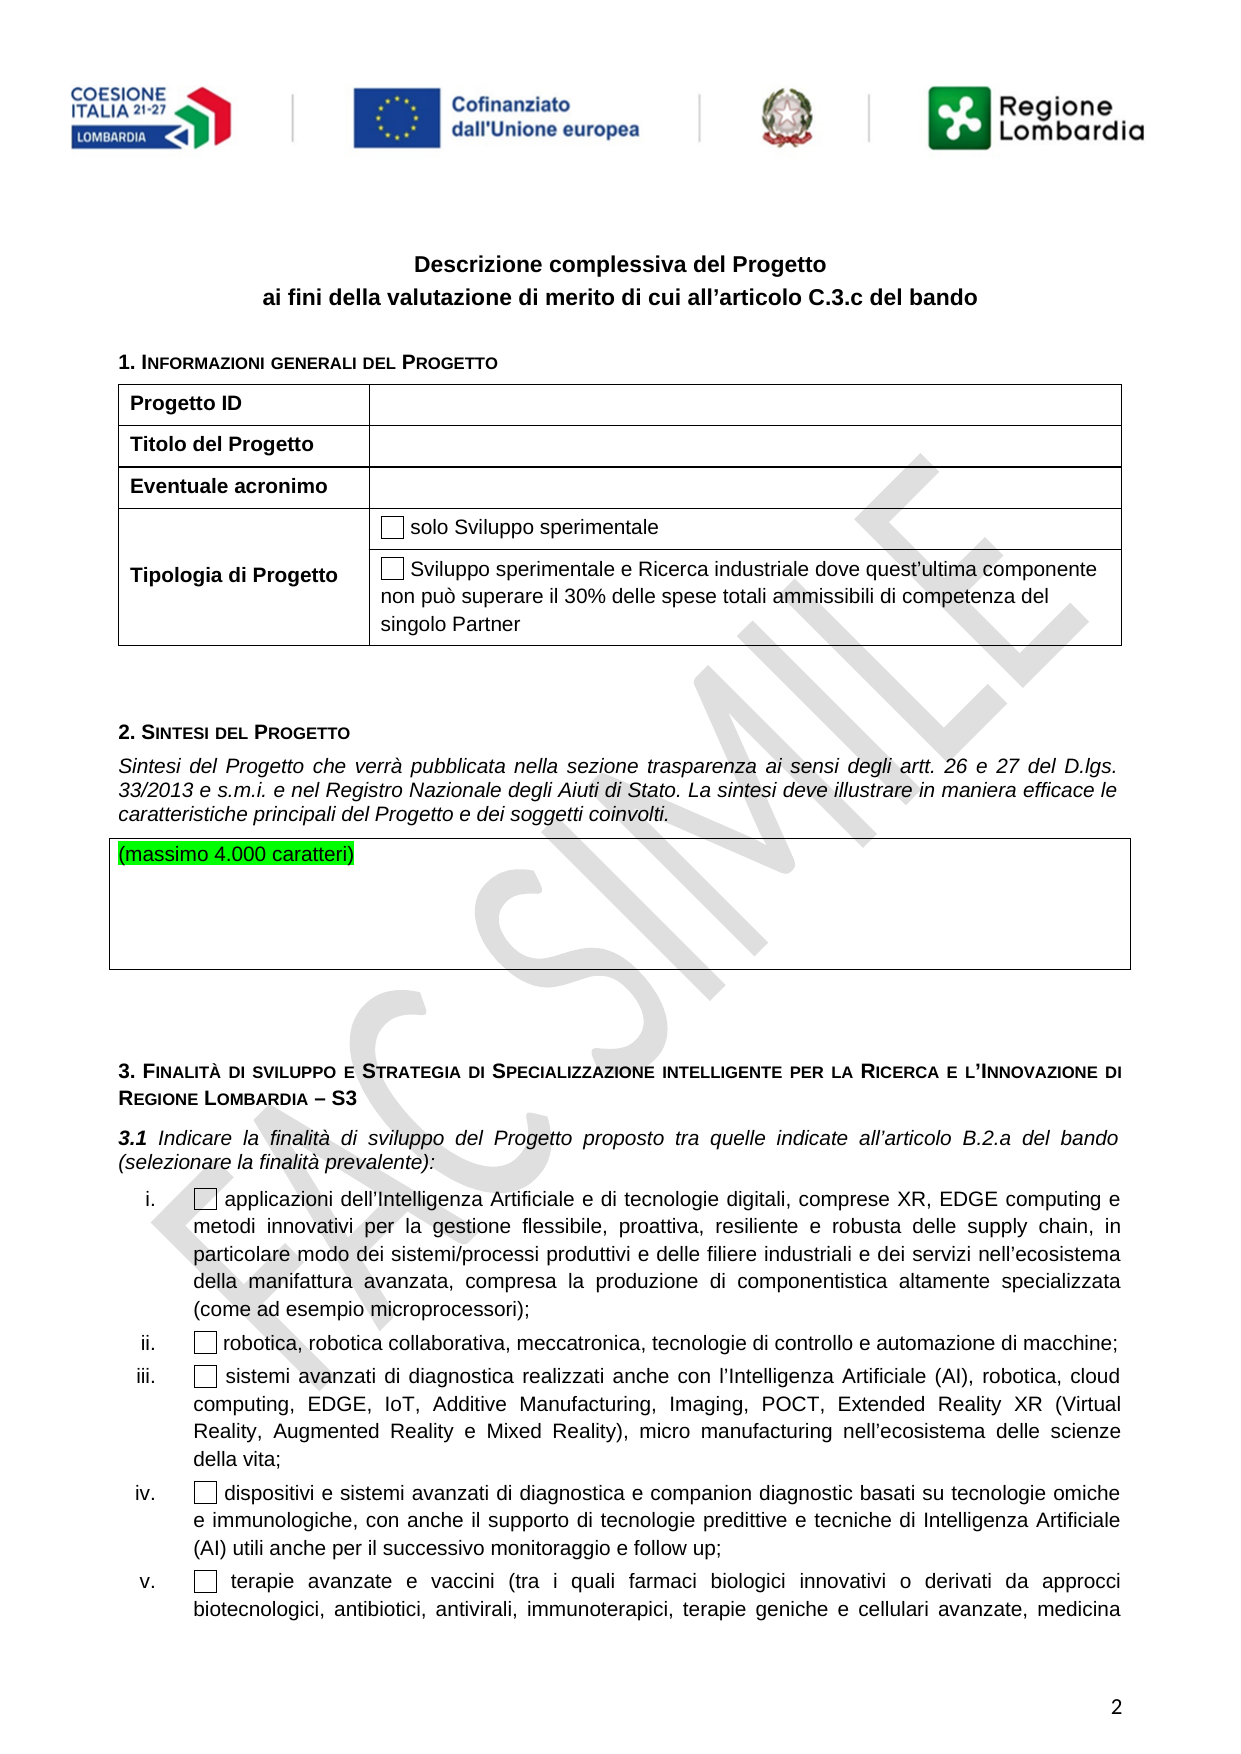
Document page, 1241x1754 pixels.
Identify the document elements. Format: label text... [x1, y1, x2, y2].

table_cell solo Sviluppo sperimentale [370, 509, 1121, 549]
text ai fini della valutazione di merito di cui all’articolo C.3.c del bando [118, 283, 1122, 310]
text 2. Sintesi del Progetto [118, 720, 1122, 744]
list dispositivi e sistemi avanzati di diagnostica e companion diagnostic basati su tecnologie omiche e immunologiche, con anche il supporto di tecnologie predittive e tecniche di Intelligenza Artificiale (AI) utili anche per il successivo monitoraggio e follow up; [156, 1480, 1122, 1559]
picture [59, 73, 1157, 164]
table_cell [370, 426, 1121, 466]
list applicazioni dell’Intelligenza Artificiale e di tecnologie digitali, comprese XR, EDGE computing e metodi innovativi per la gestione flessibile, proattiva, resiliente e robusta delle supply chain, in particolare modo dei sistemi/processi produttivi e delle filiere industriali e dei servizi nell’ecosistema della manifattura avanzata, compresa la produzione di componentistica altamente specializzata (come ad esempio microprocessori); [156, 1187, 1122, 1321]
text (massimo 4.000 caratteri) [110, 839, 1130, 865]
table_cell Titolo del Progetto [119, 426, 369, 466]
table_header [370, 385, 1121, 425]
table_cell Sviluppo sperimentale e Ricerca industriale dove quest’ultima componente non può superare il 30% delle spese totali ammissibili di competenza del singolo Partner [370, 550, 1121, 645]
list sistemi avanzati di diagnostica realizzati anche con l’Intelligenza Artificiale (AI), robotica, cloud computing, EDGE, IoT, Additive Manufacturing, Imaging, POCT, Extended Reality XR (Virtual Reality, Augmented Reality e Mixed Reality), micro manufacturing nell’ecosistema delle scienze della vita; [156, 1364, 1122, 1471]
text 3. Finalità di sviluppo e Strategia di Specializzazione intelligente per la Ricerca e l’Innovazione di Regione Lombardia – S3 [118, 1059, 1122, 1110]
table_cell Eventuale acronimo [119, 468, 369, 508]
text 1. Informazioni generali del Progetto [118, 350, 1122, 374]
text 3.1 Indicare la finalità di sviluppo del Progetto proposto tra quelle indicate all’articolo B.2.a del bando (selezionare la finalità prevalente): [118, 1126, 1122, 1174]
text Sintesi del Progetto che verrà pubblicata nella sezione trasparenza ai sensi degli artt. 26 e 27 del D.lgs. 33/2013 e s.m.i. e nel Registro Nazionale degli Aiuti di Stato. La sintesi deve illustrare in maniera efficace le caratteristiche principali del Progetto e dei soggetti coinvolti. [118, 754, 1122, 826]
table_cell Tipologia di Progetto [119, 509, 369, 645]
list robotica, robotica collaborativa, meccatronica, tecnologie di controllo e automazione di macchine; [156, 1330, 1122, 1354]
table_cell [370, 468, 1121, 508]
table_header Progetto ID [119, 385, 369, 425]
text Descrizione complessiva del Progetto [118, 251, 1122, 277]
